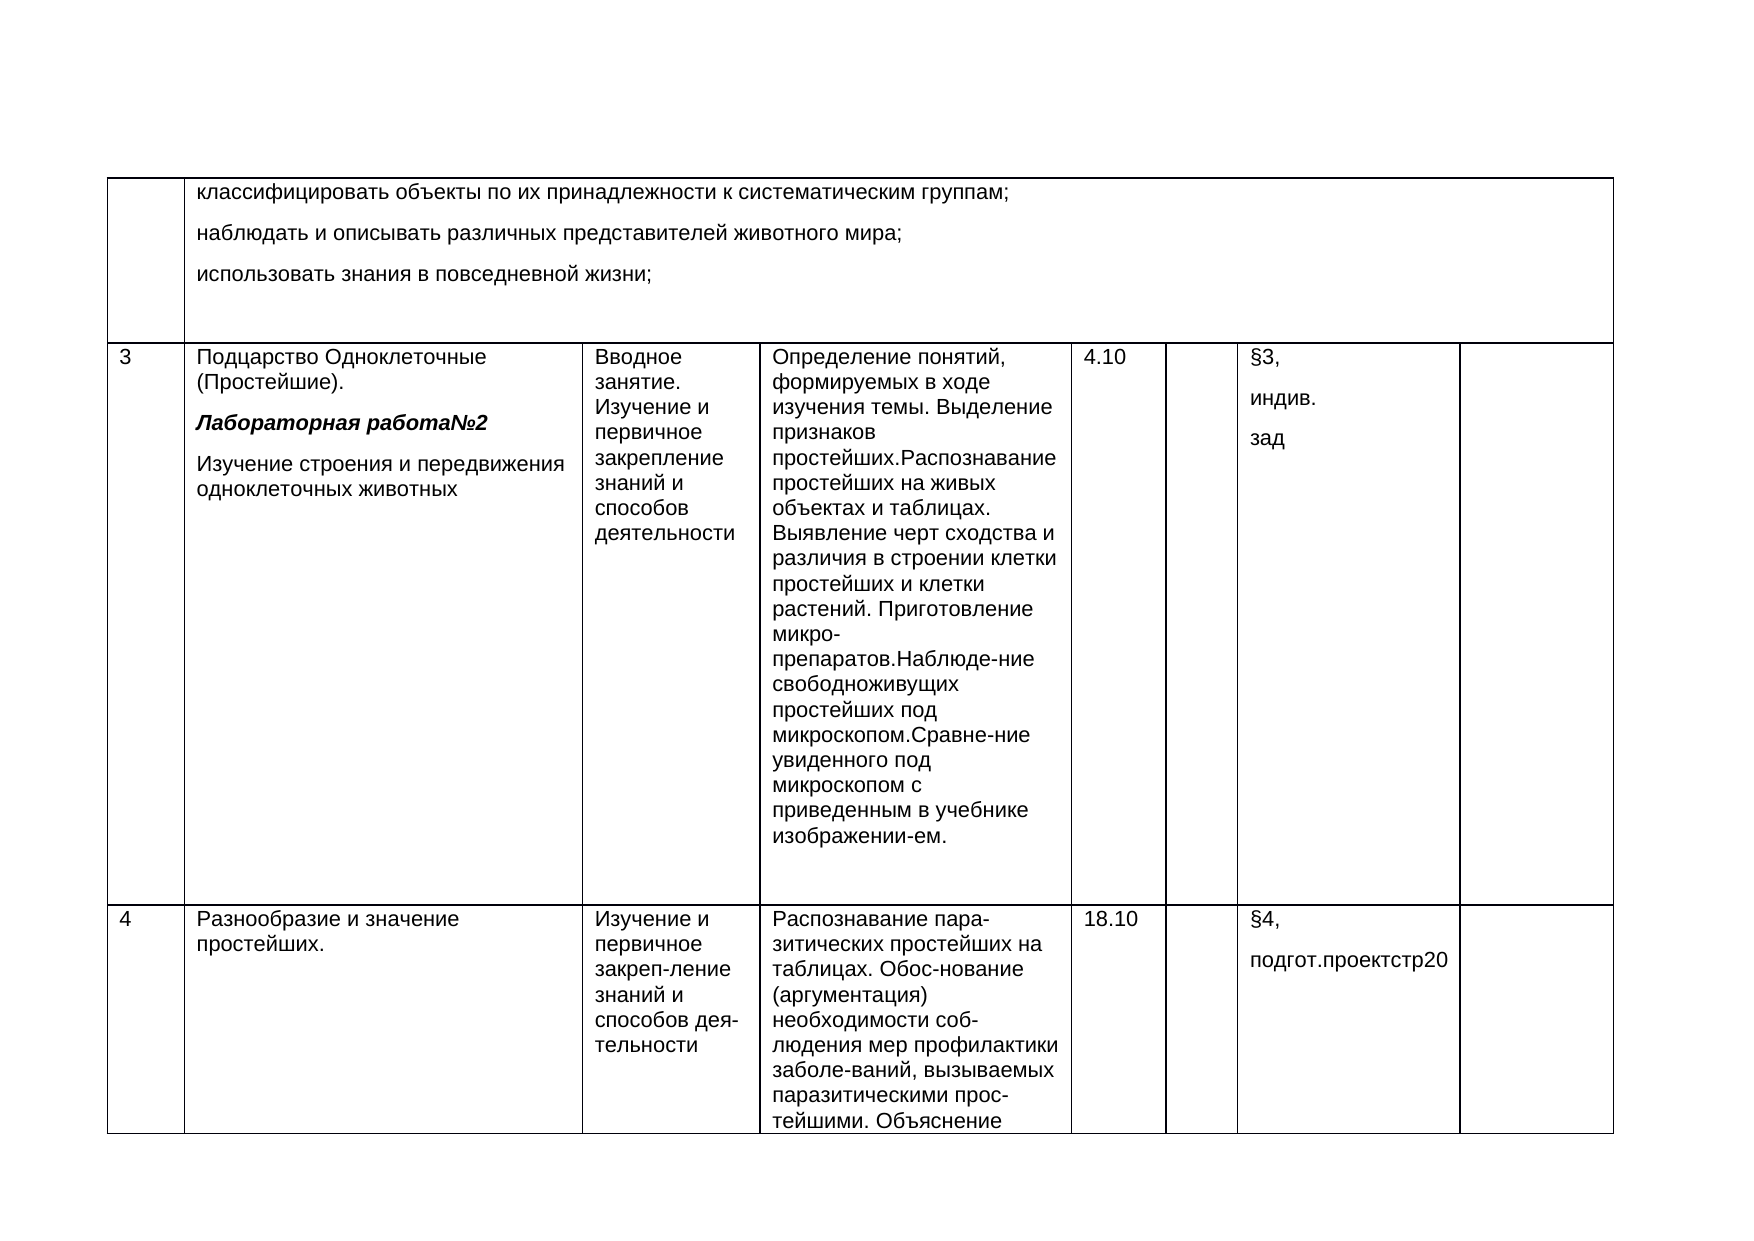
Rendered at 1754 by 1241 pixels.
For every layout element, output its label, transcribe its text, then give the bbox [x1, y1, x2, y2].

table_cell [185, 179, 1613, 342]
table_cell [1461, 344, 1613, 904]
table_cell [761, 906, 1071, 1133]
table_cell [1167, 906, 1237, 1133]
table_cell Подцарство Одноклеточные (Простейшие). Лабораторная работа№2 Изучение строения и передвижения одноклеточных животных [185, 344, 582, 904]
table_cell 4.10 [1072, 344, 1165, 904]
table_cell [583, 906, 759, 1133]
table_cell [1238, 906, 1459, 1133]
table_cell [108, 179, 184, 342]
table_cell 18.10 [1072, 906, 1165, 1133]
table_cell 4 [108, 906, 184, 1133]
table_cell §3, индив. зад [1238, 344, 1459, 904]
table_cell 3 [108, 344, 184, 904]
table_cell [1167, 344, 1237, 904]
table_cell [1461, 906, 1613, 1133]
table_cell Вводное занятие. Изучение и первичное закрепление знаний и способов деятельности [583, 344, 759, 904]
table_cell Определение понятий, формируемых в ходе изучения темы. Выделение признаков простейших.Распознавание простейших на живых объектах и таблицах. Выявление черт сходства и различия в строении клетки простейших и клетки растений. Приготовление микро-препаратов.Наблюде-ние свободноживущих простейших под микроскопом.Сравне-ние увиденного под микроскопом с приведенным в учебнике изображении-ем. [761, 344, 1071, 904]
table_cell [185, 906, 582, 1133]
